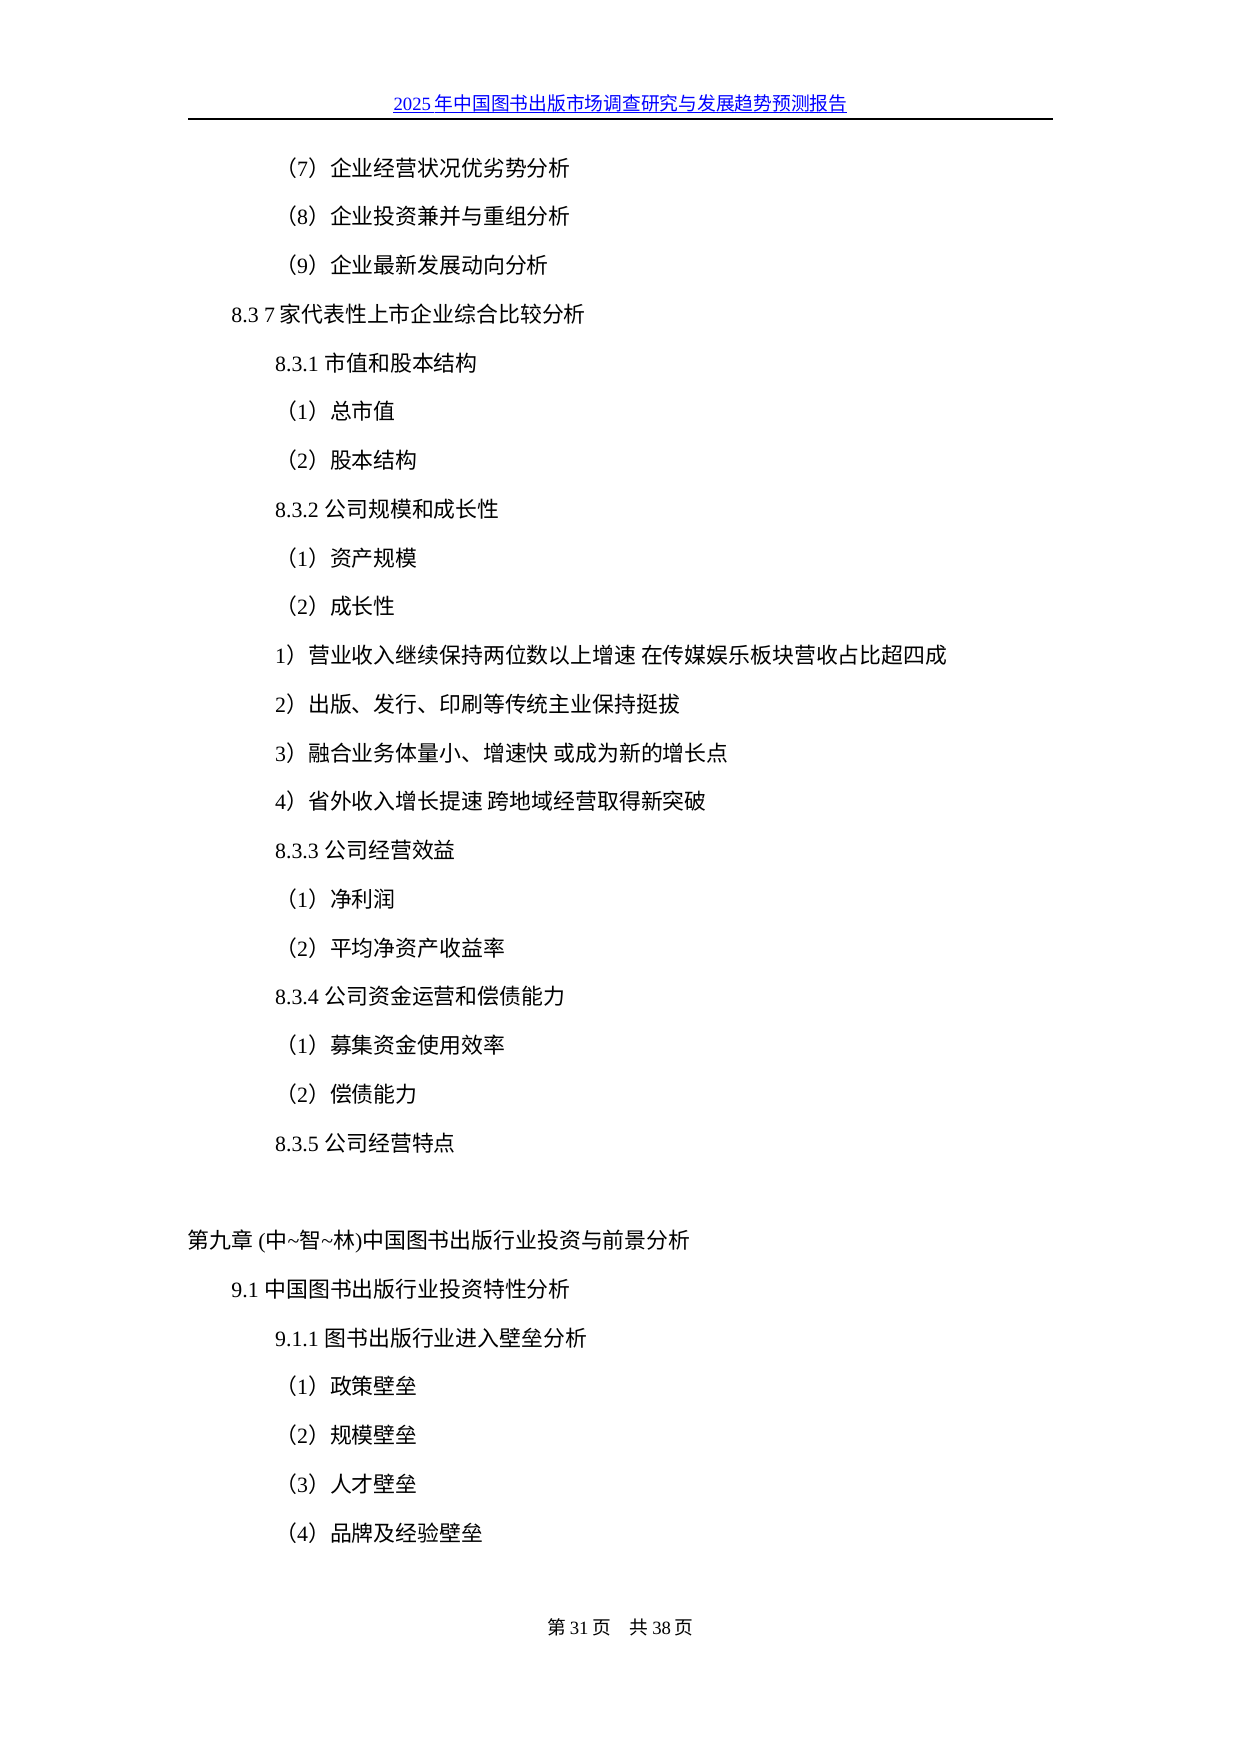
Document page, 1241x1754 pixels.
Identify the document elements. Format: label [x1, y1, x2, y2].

text [187, 150, 1053, 1548]
